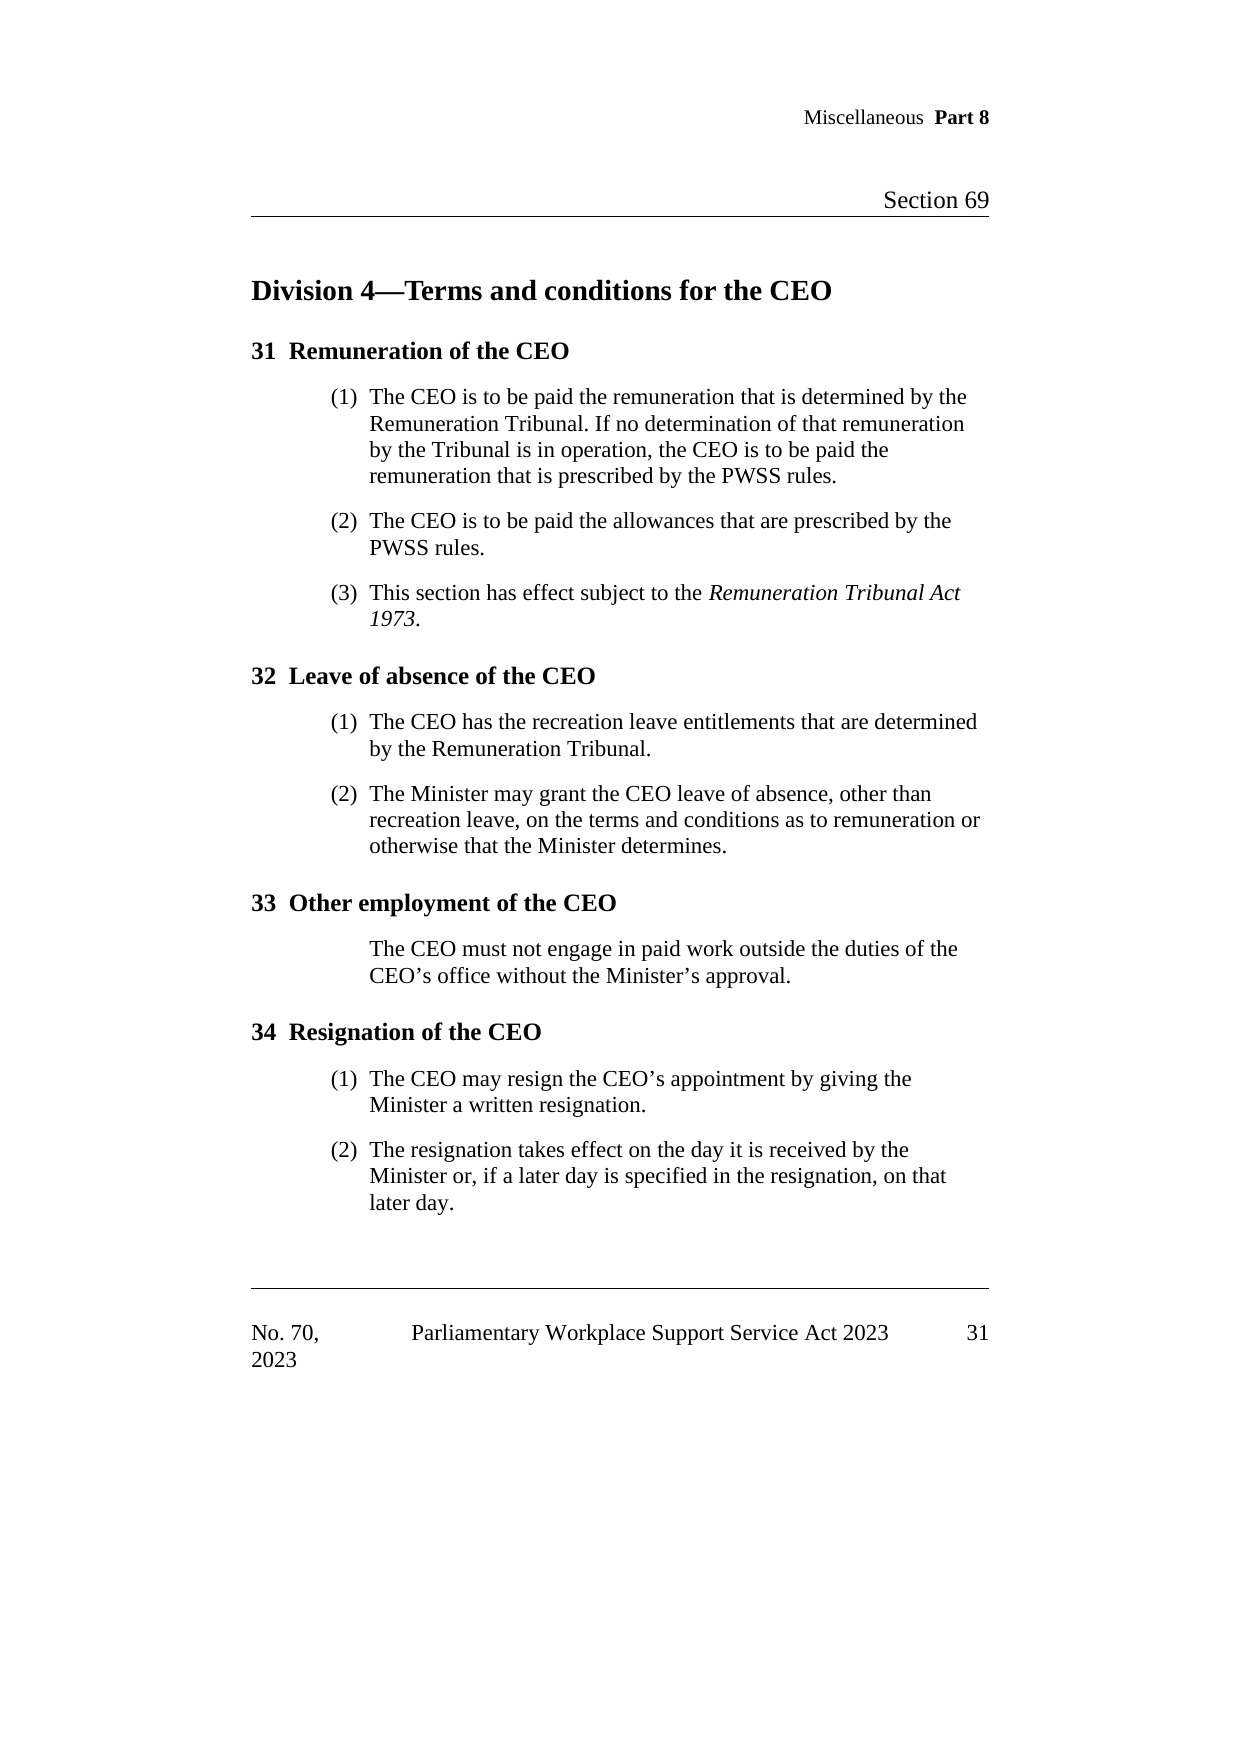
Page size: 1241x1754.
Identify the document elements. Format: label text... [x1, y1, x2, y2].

text (2) The CEO is to be paid the allowances that are prescribed by the PWSS rules. [251, 507, 989, 560]
text 32 Leave of absence of the CEO [251, 661, 989, 689]
text (2) The Minister may grant the CEO leave of absence, other than recreation leave, on the terms and conditions as to remuneration or otherwise that the Minister determines. [251, 780, 989, 859]
text 33 Other employment of the CEO [251, 888, 989, 917]
text Division 4—Terms and conditions for the CEO [251, 273, 989, 307]
text (2) The resignation takes effect on the day it is received by the Minister or, if a later day is specified in the resignation, on that later day. [251, 1136, 989, 1215]
text (1) The CEO is to be paid the remuneration that is determined by the Remuneration Tribunal. If no determination of that remuneration by the Tribunal is in operation, the CEO is to be paid the remuneration that is prescribed by the PWSS rules. [251, 383, 989, 489]
text 31 Remuneration of the CEO [251, 336, 989, 364]
text 34 Resignation of the CEO [251, 1017, 989, 1046]
text The CEO must not engage in paid work outside the duties of the CEO’s office without the Minister’s approval. [251, 935, 989, 988]
text (1) The CEO may resign the CEO’s appointment by giving the Minister a written resignation. [251, 1065, 989, 1117]
text (3) This section has effect subject to the Remuneration Tribunal Act 1973. [251, 579, 989, 632]
text (1) The CEO has the recreation leave entitlements that are determined by the Remuneration Tribunal. [251, 708, 989, 761]
